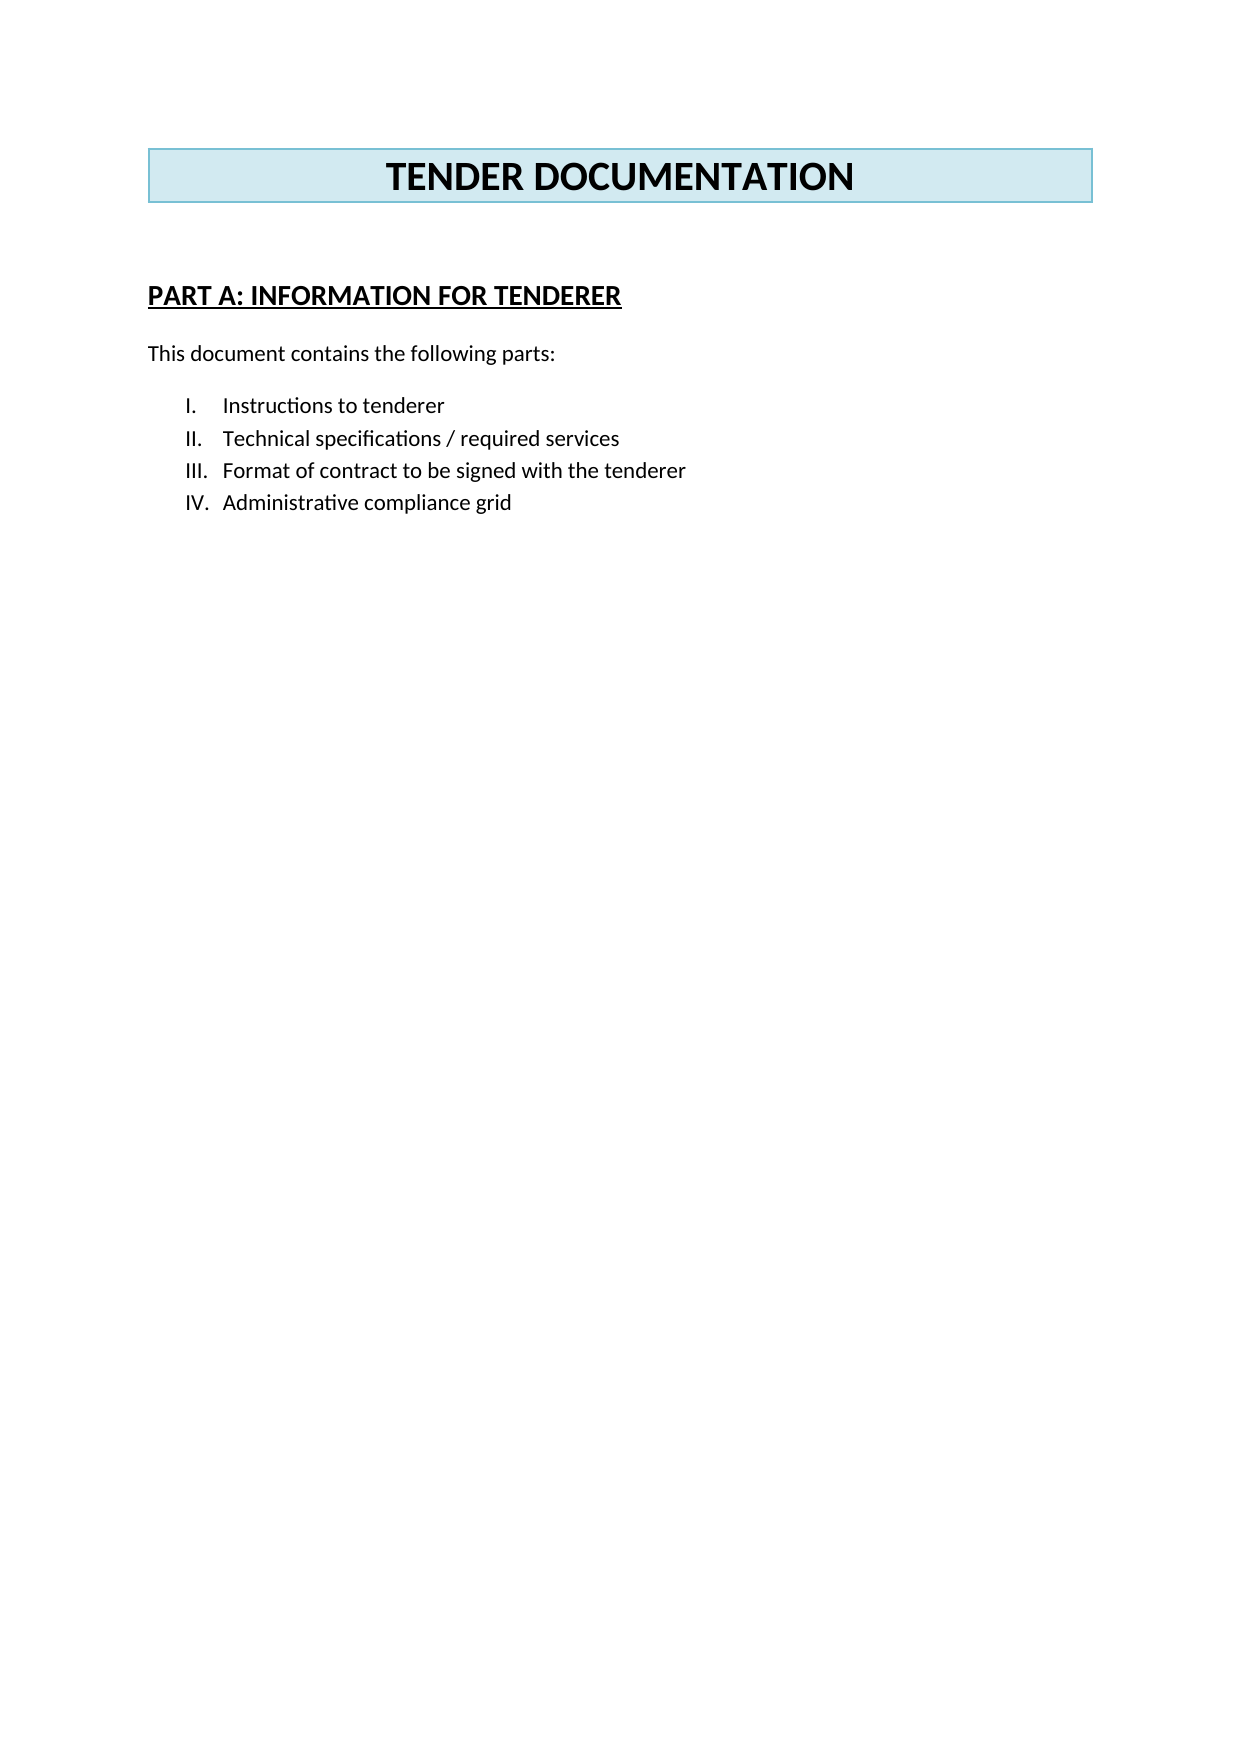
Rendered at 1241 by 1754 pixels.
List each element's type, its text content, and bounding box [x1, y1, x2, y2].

list Instructions to tenderer [185, 392, 1093, 420]
table_header TENDER DOCUMENTATION [150, 150, 1091, 201]
text This document contains the following parts: [148, 339, 1093, 367]
list Administrative compliance grid [185, 488, 1093, 516]
list Technical specifications / required services [185, 424, 1093, 452]
list Format of contract to be signed with the tenderer [185, 456, 1093, 484]
text PART A: INFORMATION FOR TENDERER [148, 277, 1093, 312]
